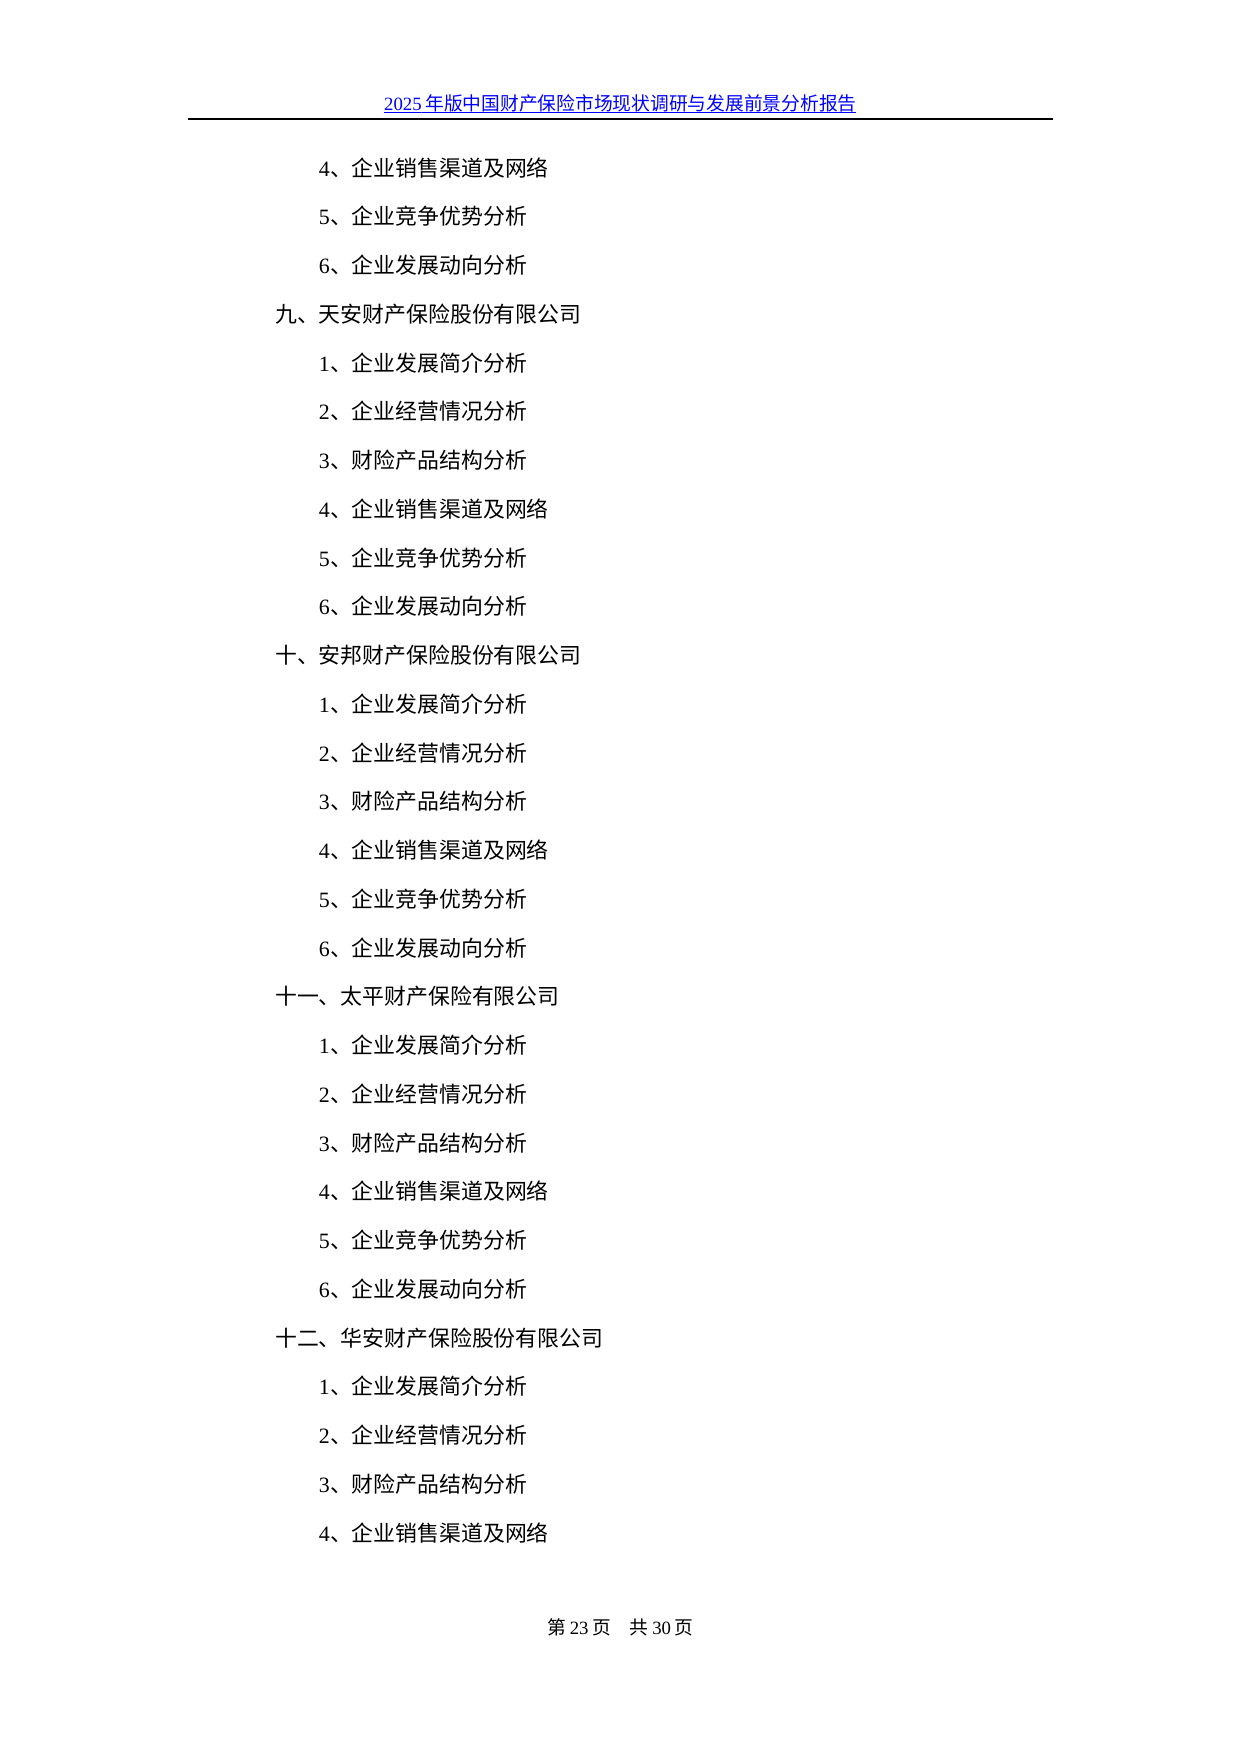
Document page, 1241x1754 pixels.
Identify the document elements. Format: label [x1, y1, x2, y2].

text [187, 150, 1053, 1548]
